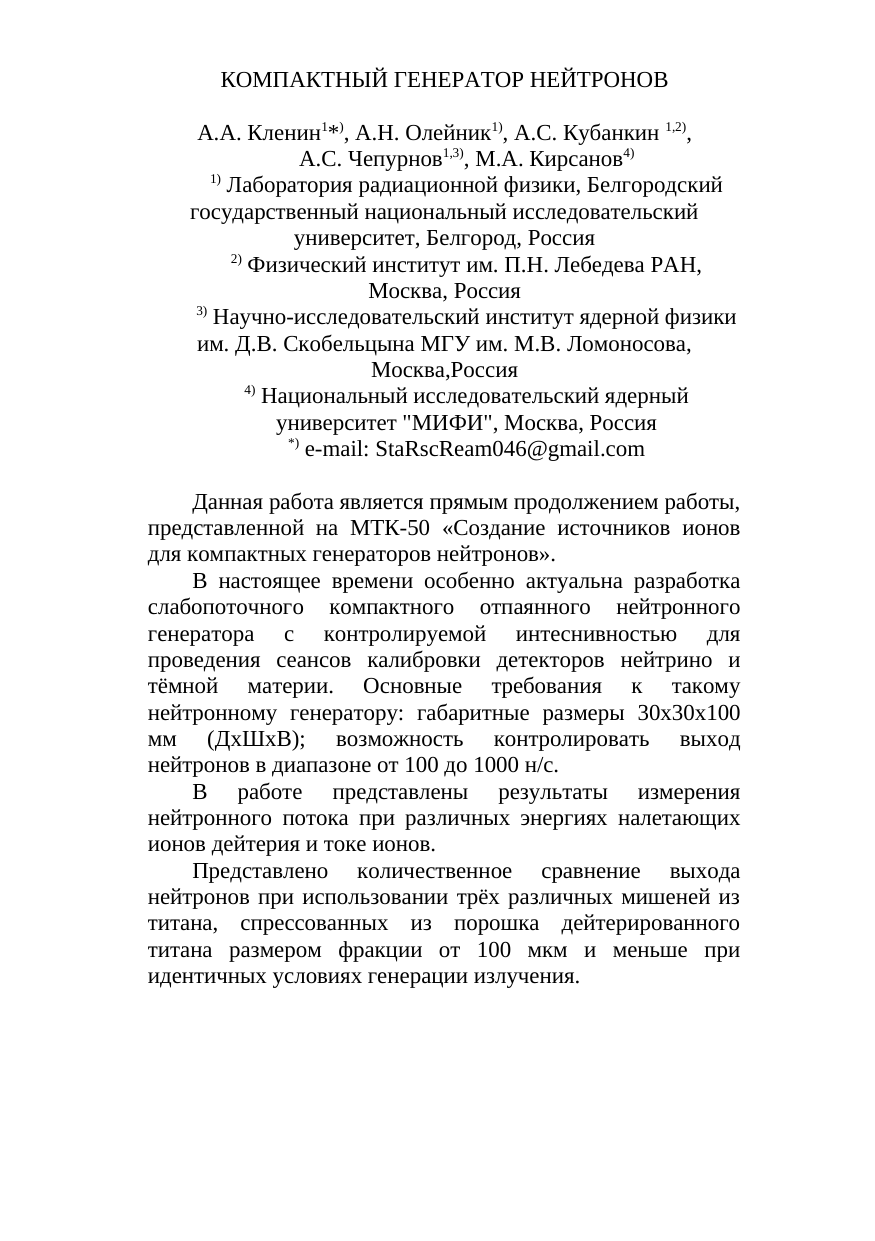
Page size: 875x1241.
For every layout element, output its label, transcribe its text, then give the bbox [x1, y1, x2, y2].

text 4) Национальный исследовательский ядерный университет "МИФИ", Москва, Россия [192, 382, 741, 435]
text В настоящее времени особенно актуальна разработка слабопоточного компактного отпаянного нейтронного генератора с контролируемой интеснивностью для проведения сеансов калибровки детекторов нейтрино и тёмной материи. Основные требования к такому нейтронному генератору: габаритные размеры 30х30х100 мм (ДхШхВ); возможность контролировать выход нейтронов в диапазоне от 100 до 1000 н/с. [148, 567, 741, 778]
text А.А. Кленин1*), А.Н. Олейник1), А.С. Кубанкин 1,2), [148, 119, 741, 145]
text А.С. Чепурнов1,3), М.А. Кирсанов4) [148, 145, 741, 172]
text В работе представлены результаты измерения нейтронного потока при различных энергиях налетающих ионов дейтерия и токе ионов. [148, 778, 741, 857]
text 1) Лаборатория радиационной физики, Белгородский государственный национальный исследовательский университет, Белгород, Россия [148, 172, 741, 251]
text Данная работа является прямым продолжением работы, представленной на МТК-50 «Создание источников ионов для компактных генераторов нейтронов». [148, 488, 741, 567]
text *) e-mail: StaRscReam046@gmail.com [148, 435, 741, 461]
text Представлено количественное сравнение выхода нейтронов при использовании трёх различных мишеней из титана, спрессованных из порошка дейтерированного титана размером фракции от 100 мкм и меньше при идентичных условиях генерации излучения. [148, 857, 741, 988]
text 3) Научно-исследовательский институт ядерной физики им. Д.В. Скобельцына МГУ им. М.В. Ломоносова, Москва,Россия [148, 303, 741, 382]
text 2) Физический институт им. П.Н. Лебедева РАН, Москва, Россия [148, 251, 741, 303]
text КОМПАКТНЫЙ ГЕНЕРАТОР НЕЙТРОНОВ [148, 66, 741, 92]
